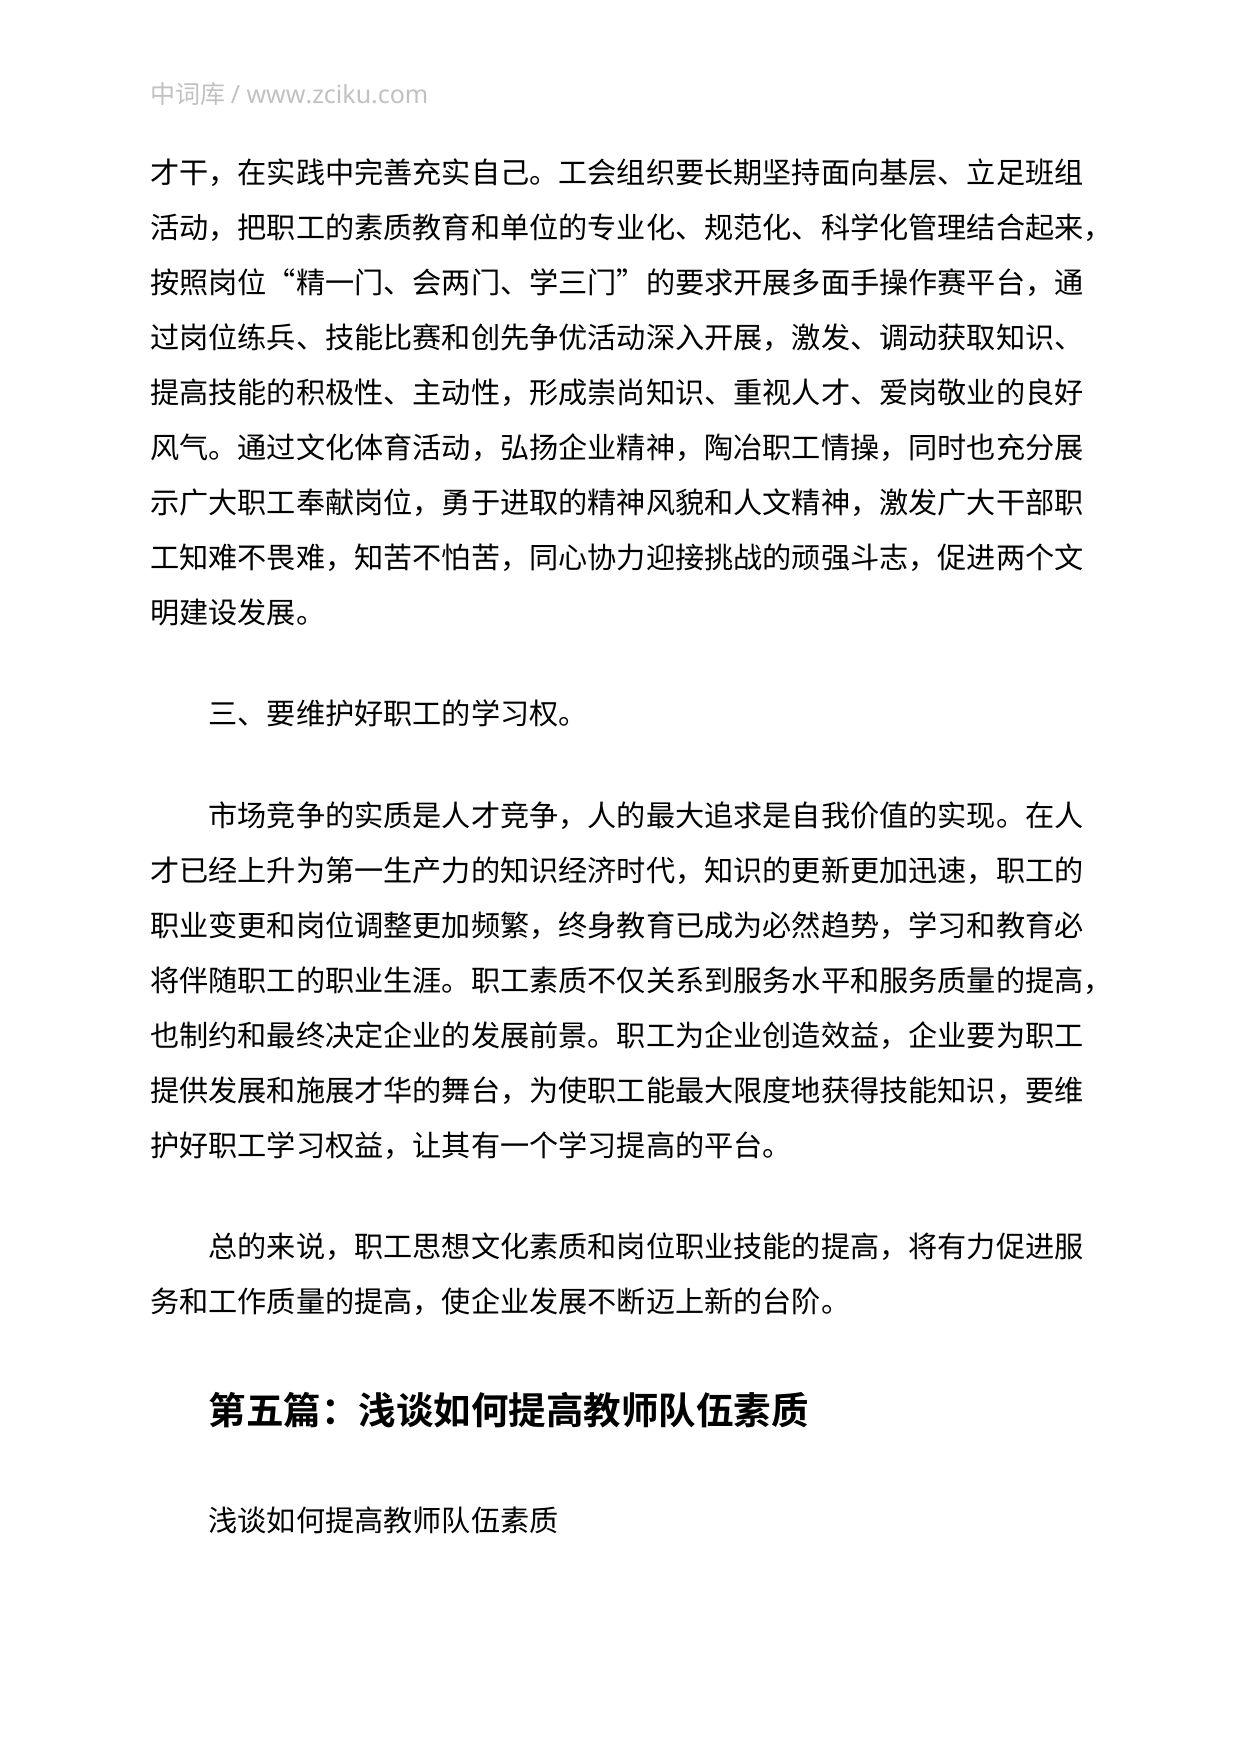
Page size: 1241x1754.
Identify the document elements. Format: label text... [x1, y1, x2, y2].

text 第五篇：浅谈如何提高教师队伍素质 [150, 1381, 1090, 1435]
text 浅谈如何提高教师队伍素质 [150, 1498, 1090, 1540]
text 总的来说，职工思想文化素质和岗位职业技能的提高，将有力促进服务和工作质量的提高，使企业发展不断迈上新的台阶。 [150, 1224, 1090, 1321]
text 市场竞争的实质是人才竞争，人的最大追求是自我价值的实现。在人才已经上升为第一生产力的知识经济时代，知识的更新更加迅速，职工的职业变更和岗位调整更加频繁，终身教育已成为必然趋势，学习和教育必将伴随职工的职业生涯。职工素质不仅关系到服务水平和服务质量的提高，也制约和最终决定企业的发展前景。职工为企业创造效益，企业要为职工提供发展和施展才华的舞台，为使职工能最大限度地获得技能知识，要维护好职工学习权益，让其有一个学习提高的平台。 [150, 793, 1090, 1164]
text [150, 150, 1090, 631]
text 三、要维护好职工的学习权。 [150, 691, 1090, 733]
